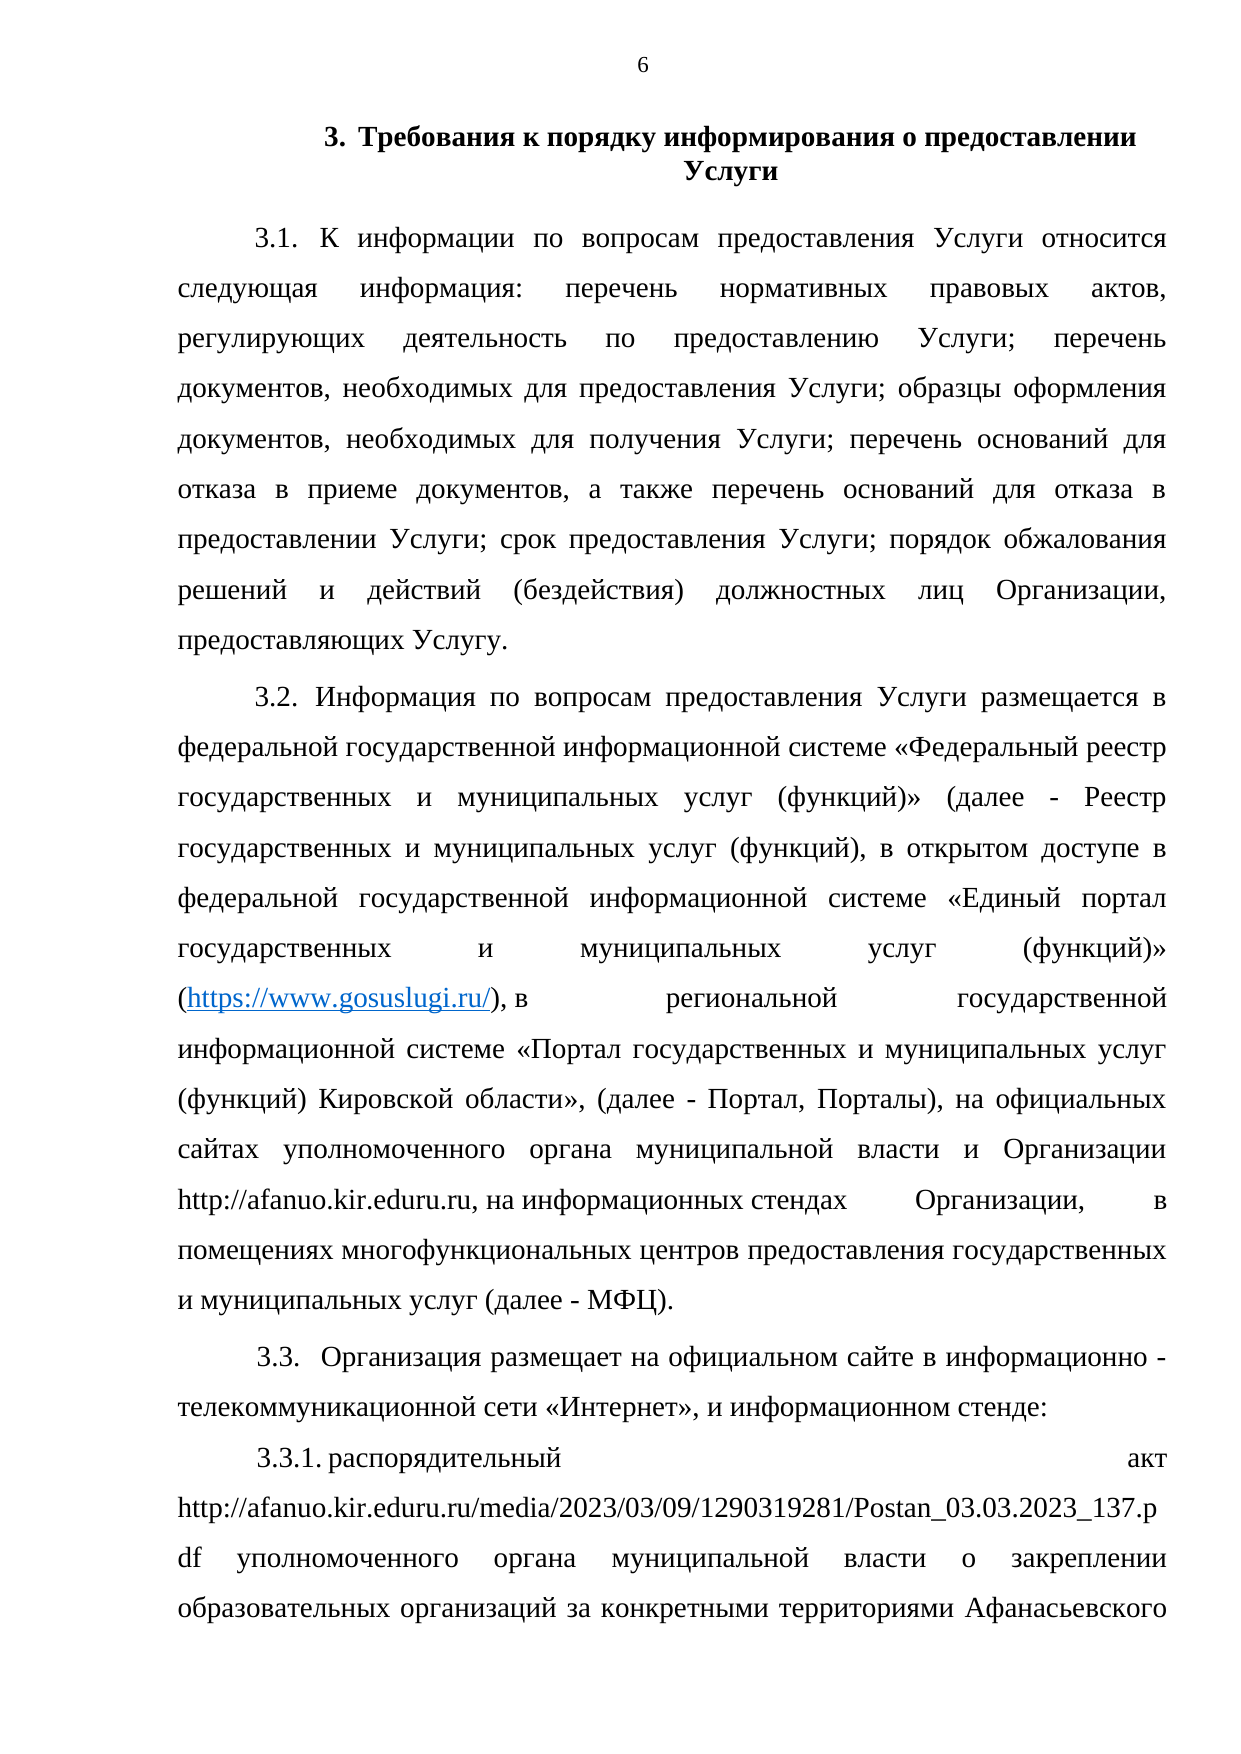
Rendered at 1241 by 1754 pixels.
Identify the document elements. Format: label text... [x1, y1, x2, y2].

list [177, 1440, 1167, 1624]
list Организация размещает на официальном сайте в информационно - телекоммуникационной сети «Интернет», и информационном стенде: [177, 1339, 1167, 1423]
list К информации по вопросам предоставления Услуги относится следующая информация: перечень нормативных правовых актов, регулирующих деятельность по предоставлению Услуги; перечень документов, необходимых для предоставления Услуги; образцы оформления документов, необходимых для получения Услуги; перечень оснований для отказа в приеме документов, а также перечень оснований для отказа в предоставлении Услуги; срок предоставления Услуги; порядок обжалования решений и действий (бездействия) должностных лиц Организации, предоставляющих Услугу. [177, 220, 1167, 656]
list Требования к порядку информирования о предоставлении Услуги [294, 119, 1167, 186]
list Информация по вопросам предоставления Услуги размещается в федеральной государственной информационной системе «Федеральный реестр государственных и муниципальных услуг (функций)» (далее - Реестр государственных и муниципальных услуг (функций), в открытом доступе в федеральной государственной информационной системе «Единый портал государственных и муниципальных услуг (функций)» (https://www.gosuslugi.ru/), в региональной государственной информационной системе «Портал государственных и муниципальных услуг (функций) Кировской области», (далее - Портал, Порталы), на официальных сайтах уполномоченного органа муниципальной власти и Организации http://afanuo.kir.eduru.ru, на информационных стендах Организации, в помещениях многофункциональных центров предоставления государственных и муниципальных услуг (далее - МФЦ). [177, 679, 1167, 1316]
